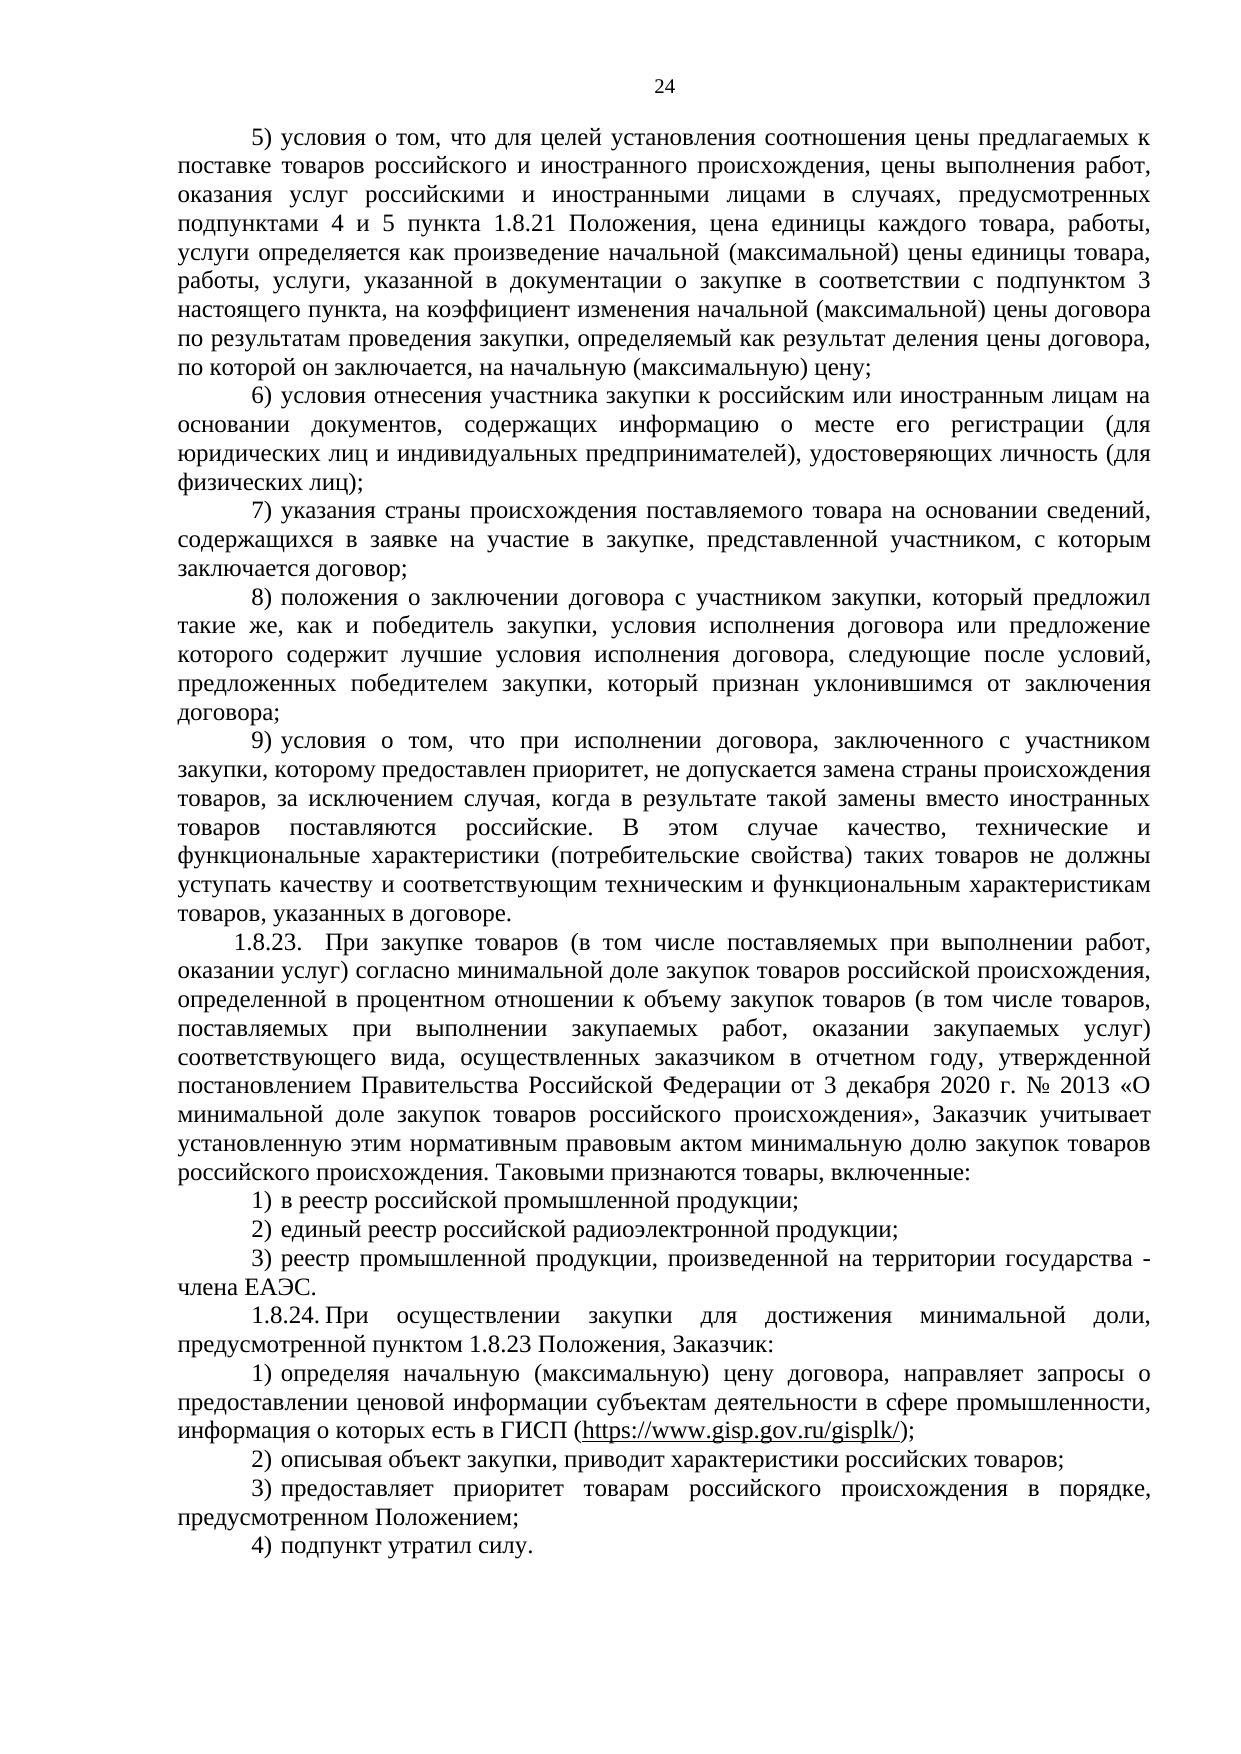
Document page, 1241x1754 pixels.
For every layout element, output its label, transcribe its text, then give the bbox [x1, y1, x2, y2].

list положения о заключении договора с участником закупки, который предложил такие же, как и победитель закупки, условия исполнения договора или предложение которого содержит лучшие условия исполнения договора, следующие после условий, предложенных победителем закупки, который признан уклонившимся от заключения договора; [177, 582, 1152, 726]
list предоставляет приоритет товарам российского происхождения в порядке, предусмотренном Положением; [177, 1473, 1152, 1531]
list в реестр российской промышленной продукции; [177, 1186, 1152, 1214]
list условия о том, что для целей установления соотношения цены предлагаемых к поставке товаров российского и иностранного происхождения, цены выполнения работ, оказания услуг российскими и иностранными лицами в случаях, предусмотренных подпунктами 4 и 5 пункта 1.8.21 Положения, цена единицы каждого товара, работы, услуги определяется как произведение начальной (максимальной) цены единицы товара, работы, услуги, указанной в документации о закупке в соответствии с подпунктом 3 настоящего пункта, на коэффициент изменения начальной (максимальной) цены договора по результатам проведения закупки, определяемый как результат деления цены договора, по которой он заключается, на начальную (максимальную) цену; [177, 122, 1152, 381]
list описывая объект закупки, приводит характеристики российских товаров; [177, 1444, 1152, 1473]
list При осуществлении закупки для достижения минимальной доли, предусмотренной пунктом 1.8.23 Положения, Заказчик: [177, 1301, 1152, 1358]
list условия о том, что при исполнении договора, заключенного с участником закупки, которому предоставлен приоритет, не допускается замена страны происхождения товаров, за исключением случая, когда в результате такой замены вместо иностранных товаров поставляются российские. В этом случае качество, технические и функциональные характеристики (потребительские свойства) таких товаров не должны уступать качеству и соответствующим техническим и функциональным характеристикам товаров, указанных в договоре. [177, 726, 1152, 927]
list При закупке товаров (в том числе поставляемых при выполнении работ, оказании услуг) согласно минимальной доле закупок товаров российской происхождения, определенной в процентном отношении к объему закупок товаров (в том числе товаров, поставляемых при выполнении закупаемых работ, оказании закупаемых услуг) соответствующего вида, осуществленных заказчиком в отчетном году, утвержденной постановлением Правительства Российской Федерации от 3 декабря 2020 г. № 2013 «О минимальной доле закупок товаров российского происхождения», Заказчик учитывает установленную этим нормативным правовым актом минимальную долю закупок товаров российского происхождения. Таковыми признаются товары, включенные: [177, 927, 1152, 1186]
list подпункт утратил силу. [177, 1531, 1152, 1559]
list условия отнесения участника закупки к российским или иностранным лицам на основании документов, содержащих информацию о месте его регистрации (для юридических лиц и индивидуальных предпринимателей), удостоверяющих личность (для физических лиц); [177, 381, 1152, 496]
list определяя начальную (максимальную) цену договора, направляет запросы о предоставлении ценовой информации субъектам деятельности в сфере промышленности, информация о которых есть в ГИСП (https://www.gisp.gov.ru/gisplk/); [177, 1358, 1152, 1444]
list указания страны происхождения поставляемого товара на основании сведений, содержащихся в заявке на участие в закупке, представленной участником, с которым заключается договор; [177, 496, 1152, 582]
list реестр промышленной продукции, произведенной на территории государства - члена ЕАЭС. [177, 1243, 1152, 1301]
list единый реестр российской радиоэлектронной продукции; [177, 1214, 1152, 1243]
